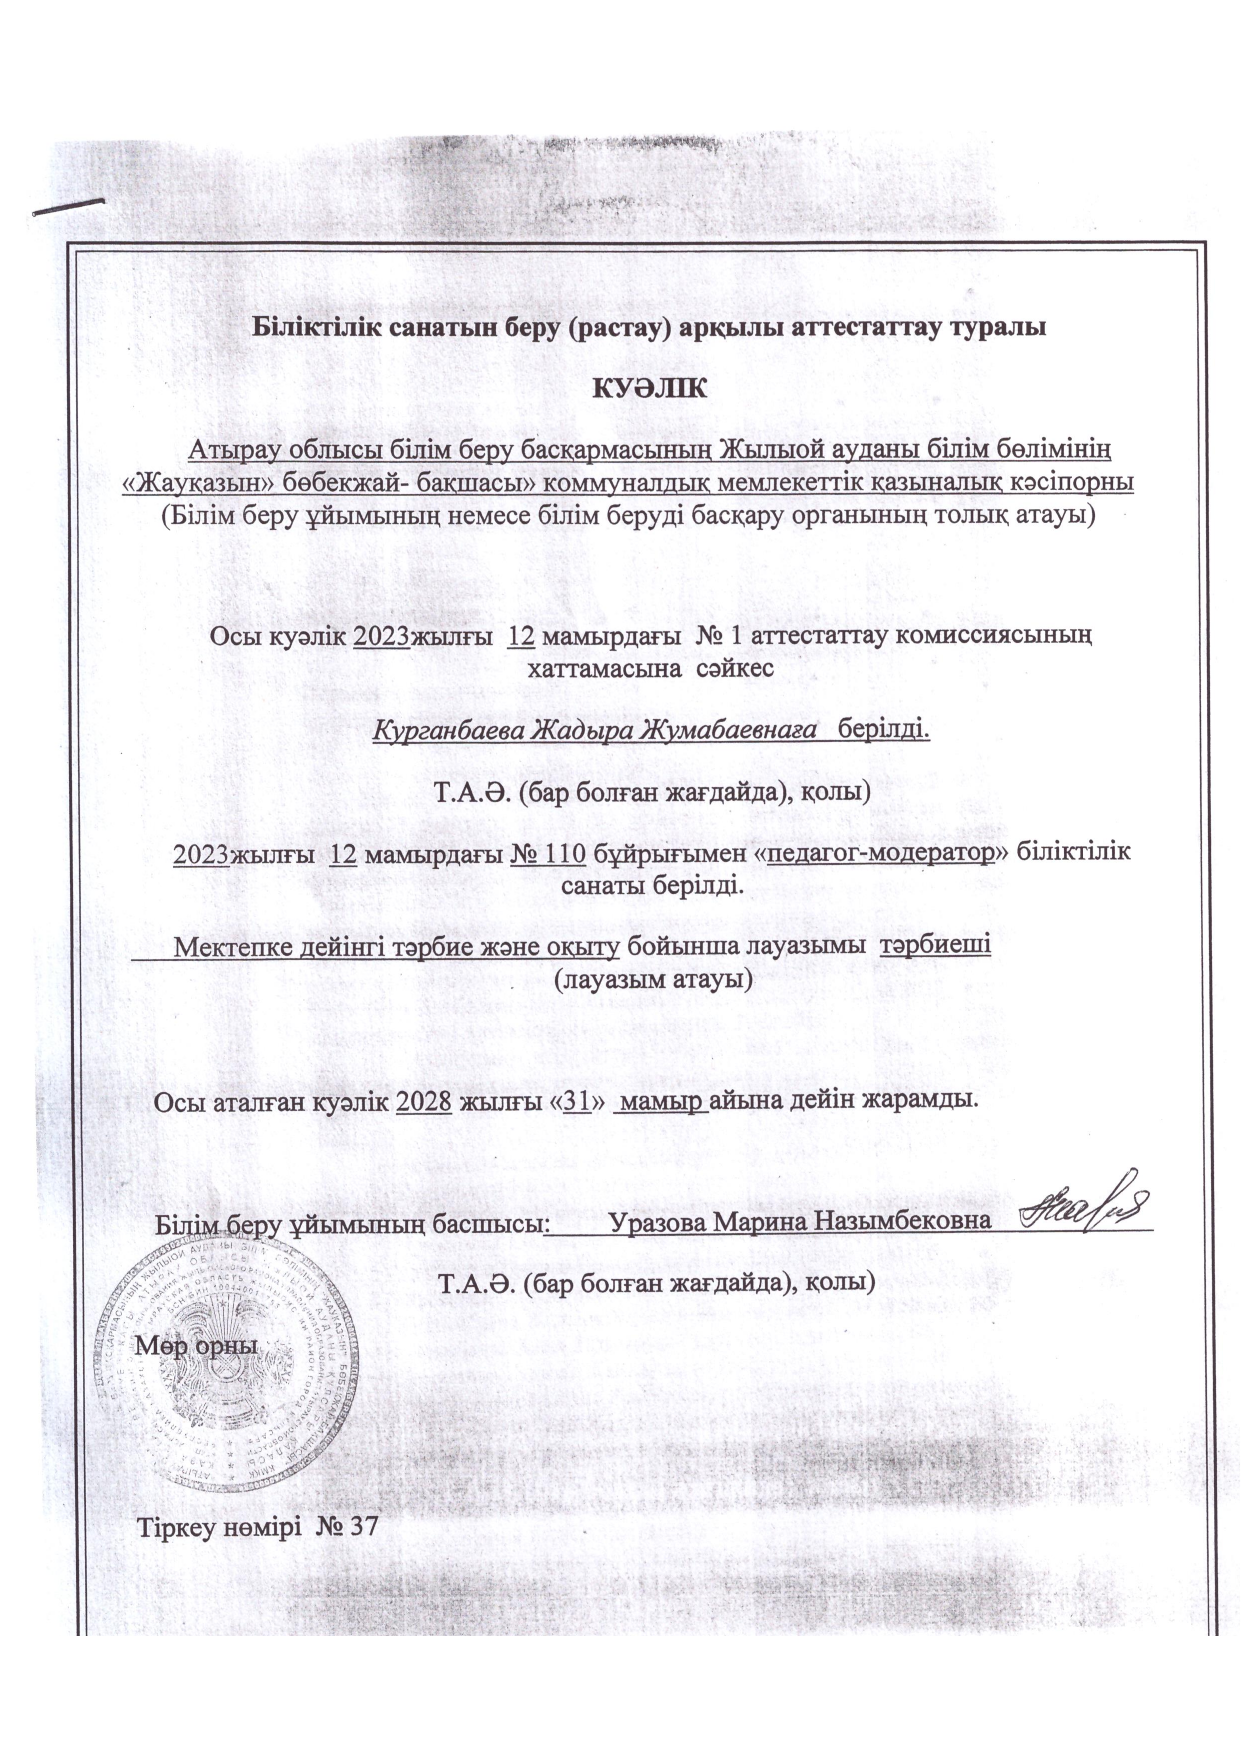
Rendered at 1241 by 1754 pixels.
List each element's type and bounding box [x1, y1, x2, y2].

picture [14, 118, 1241, 1636]
